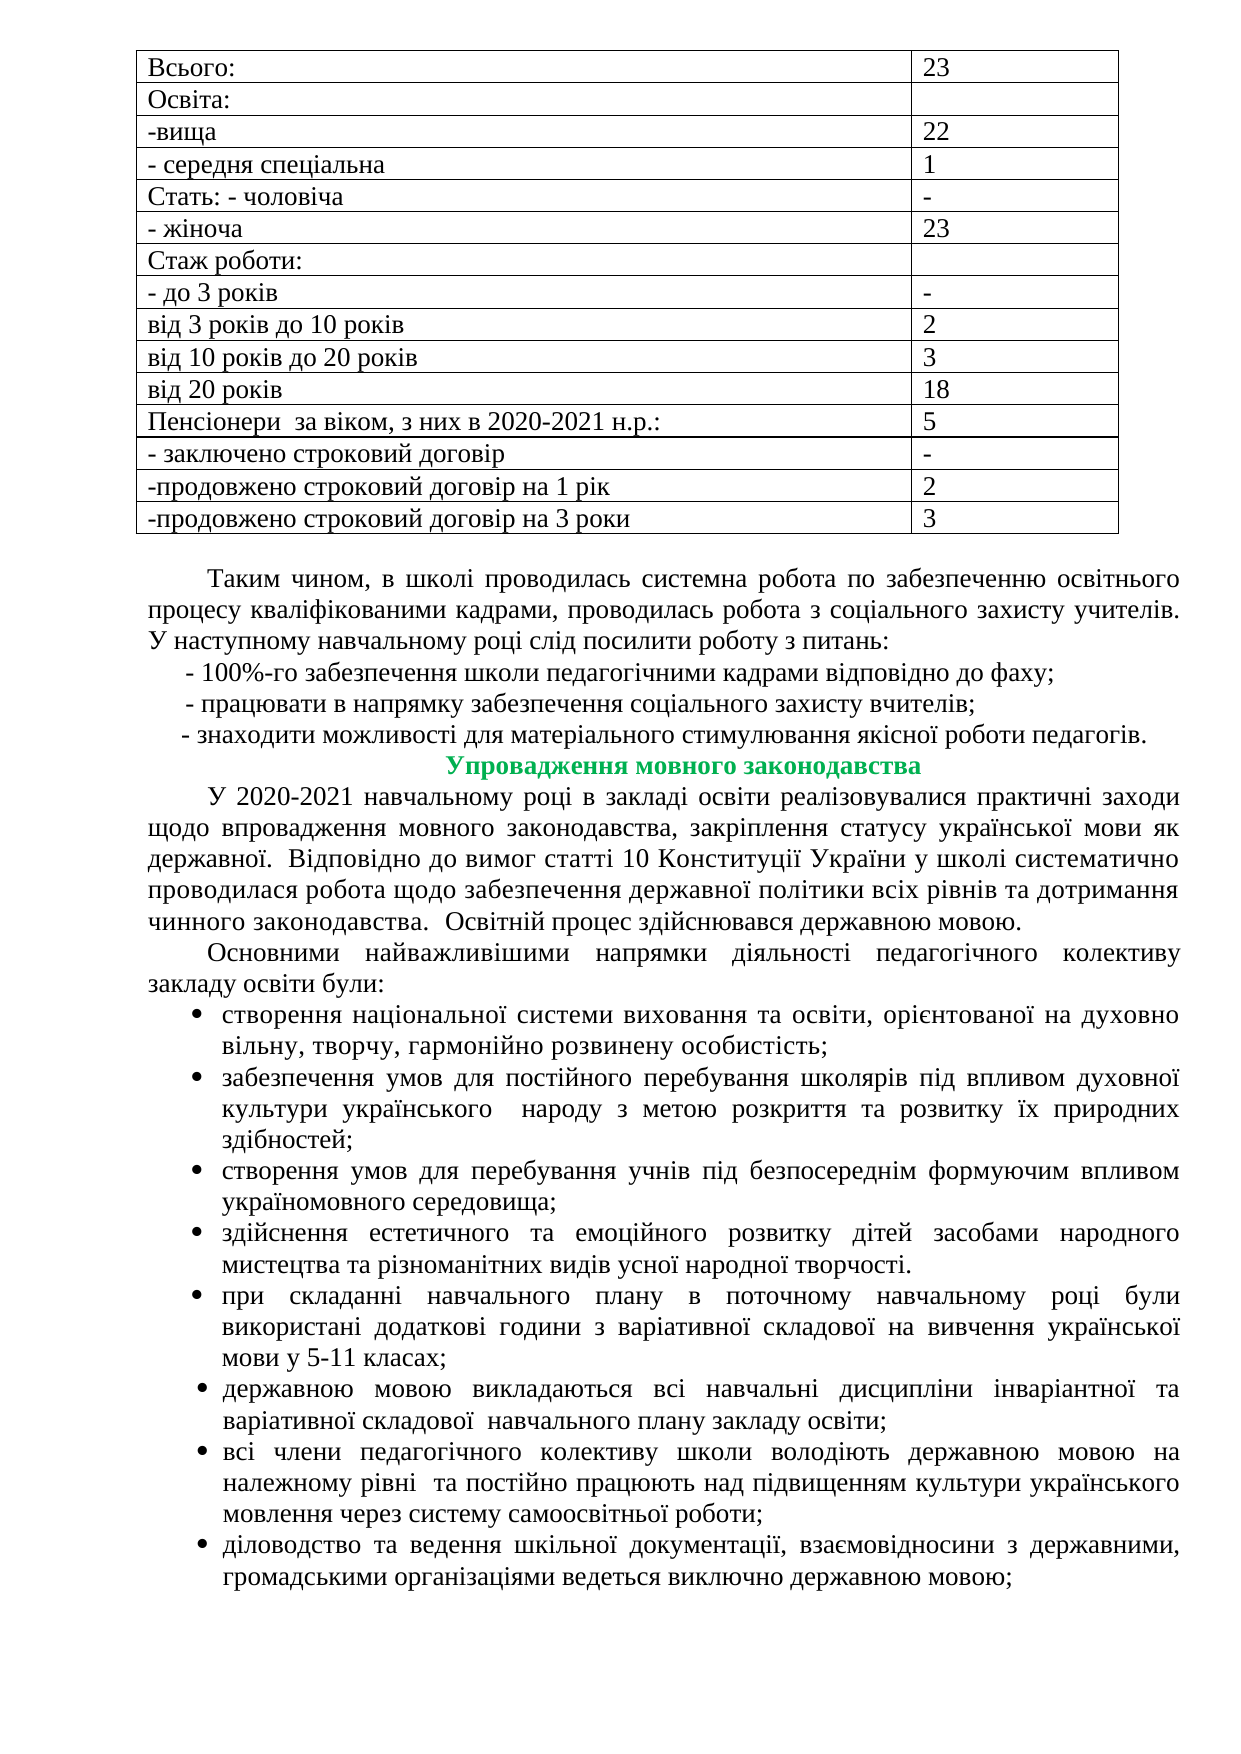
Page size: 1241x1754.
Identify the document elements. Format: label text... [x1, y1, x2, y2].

table_cell 22 [912, 116, 1118, 147]
table_header 23 [912, 51, 1118, 82]
table_cell 18 [912, 373, 1118, 404]
table_cell [912, 83, 1118, 114]
list забезпечення умов для постійного перебування школярів під впливом духовної культури українського народу з метою розкриття та розвитку їх природних здібностей; [192, 1061, 1181, 1154]
text - працювати в напрямку забезпечення соціального захисту вчителів; [148, 687, 1181, 718]
text - знаходити можливості для матеріального стимулювання якісної роботи педагогів. [148, 718, 1181, 749]
text У 2020-2021 навчальному році в закладі освіти реалізовувалися практичні заходи щодо впровадження мовного законодавства, закріплення статусу української мови як державної. Відповідно до вимог статті 10 Конституції України у школі систематично проводилася робота щодо забезпечення державної політики всіх рівнів та дотримання чинного законодавства. Освітній процес здійснювався державною мовою. [148, 780, 1181, 936]
table_cell - середня спеціальна [137, 148, 911, 179]
table_cell 2 [912, 470, 1118, 501]
table_cell 3 [912, 502, 1118, 533]
table_header Всього: [137, 51, 911, 82]
list всі члени педагогічного колективу школи володіють державною мовою на належному рівні та постійно працюють над підвищенням культури українського мовлення через систему самоосвітньої роботи; [198, 1435, 1181, 1528]
list діловодство та ведення шкільної документації, взаємовідносини з державними, громадськими організаціями ведеться виключно державною мовою; [198, 1528, 1181, 1591]
table_cell 5 [912, 405, 1118, 436]
list створення національної системи виховання та освіти, орієнтованої на духовно вільну, творчу, гармонійно розвинену особистість; [192, 998, 1181, 1061]
list державною мовою викладаються всі навчальні дисципліни інваріантної та варіативної складової навчального плану закладу освіти; [198, 1372, 1181, 1435]
table_cell [912, 244, 1118, 275]
table_cell Стаж роботи: [137, 244, 911, 275]
table_cell -продовжено строковий договір на 1 рік [137, 470, 911, 501]
table_cell від 20 років [137, 373, 911, 404]
table_cell 1 [912, 148, 1118, 179]
table_cell - [912, 276, 1118, 308]
table_cell від 3 років до 10 років [137, 309, 911, 340]
table_cell - жіноча [137, 212, 911, 243]
table_cell - заключено строковий договір [137, 438, 911, 468]
table_cell 2 [912, 309, 1118, 340]
table_cell Стать: - чоловіча [137, 180, 911, 211]
table_cell -продовжено строковий договір на 3 роки [137, 502, 911, 533]
text Таким чином, в школі проводилась системна робота по забезпеченню освітнього процесу кваліфікованими кадрами, проводилась робота з соціального захисту учителів. У наступному навчальному році слід посилити роботу з питань: [148, 562, 1181, 656]
table_cell від 10 років до 20 років [137, 341, 911, 372]
text - 100%-го забезпечення школи педагогічними кадрами відповідно до фаху; [148, 656, 1181, 687]
table_cell 23 [912, 212, 1118, 243]
text Основними найважливішими напрямки діяльності педагогічного колективу закладу освіти були: [148, 936, 1181, 998]
table_cell - [912, 180, 1118, 211]
table_cell Освіта: [137, 83, 911, 114]
list створення умов для перебування учнів під безпосереднім формуючим впливом україномовного середовища; [192, 1154, 1181, 1217]
table_cell - [912, 438, 1118, 468]
table_cell 3 [912, 341, 1118, 372]
table_cell -вища [137, 116, 911, 147]
text Упровадження мовного законодавства [148, 749, 1181, 780]
table_cell Пенсіонери за віком, з них в 2020-2021 н.р.: [137, 405, 911, 436]
list здійснення естетичного та емоційного розвитку дітей засобами народного мистецтва та різноманітних видів усної народної творчості. [192, 1217, 1181, 1279]
list при складанні навчального плану в поточному навчальному році були використані додаткові години з варіативної складової на вивчення української мови у 5-11 класах; [192, 1279, 1181, 1372]
table_cell - до 3 років [137, 276, 911, 308]
